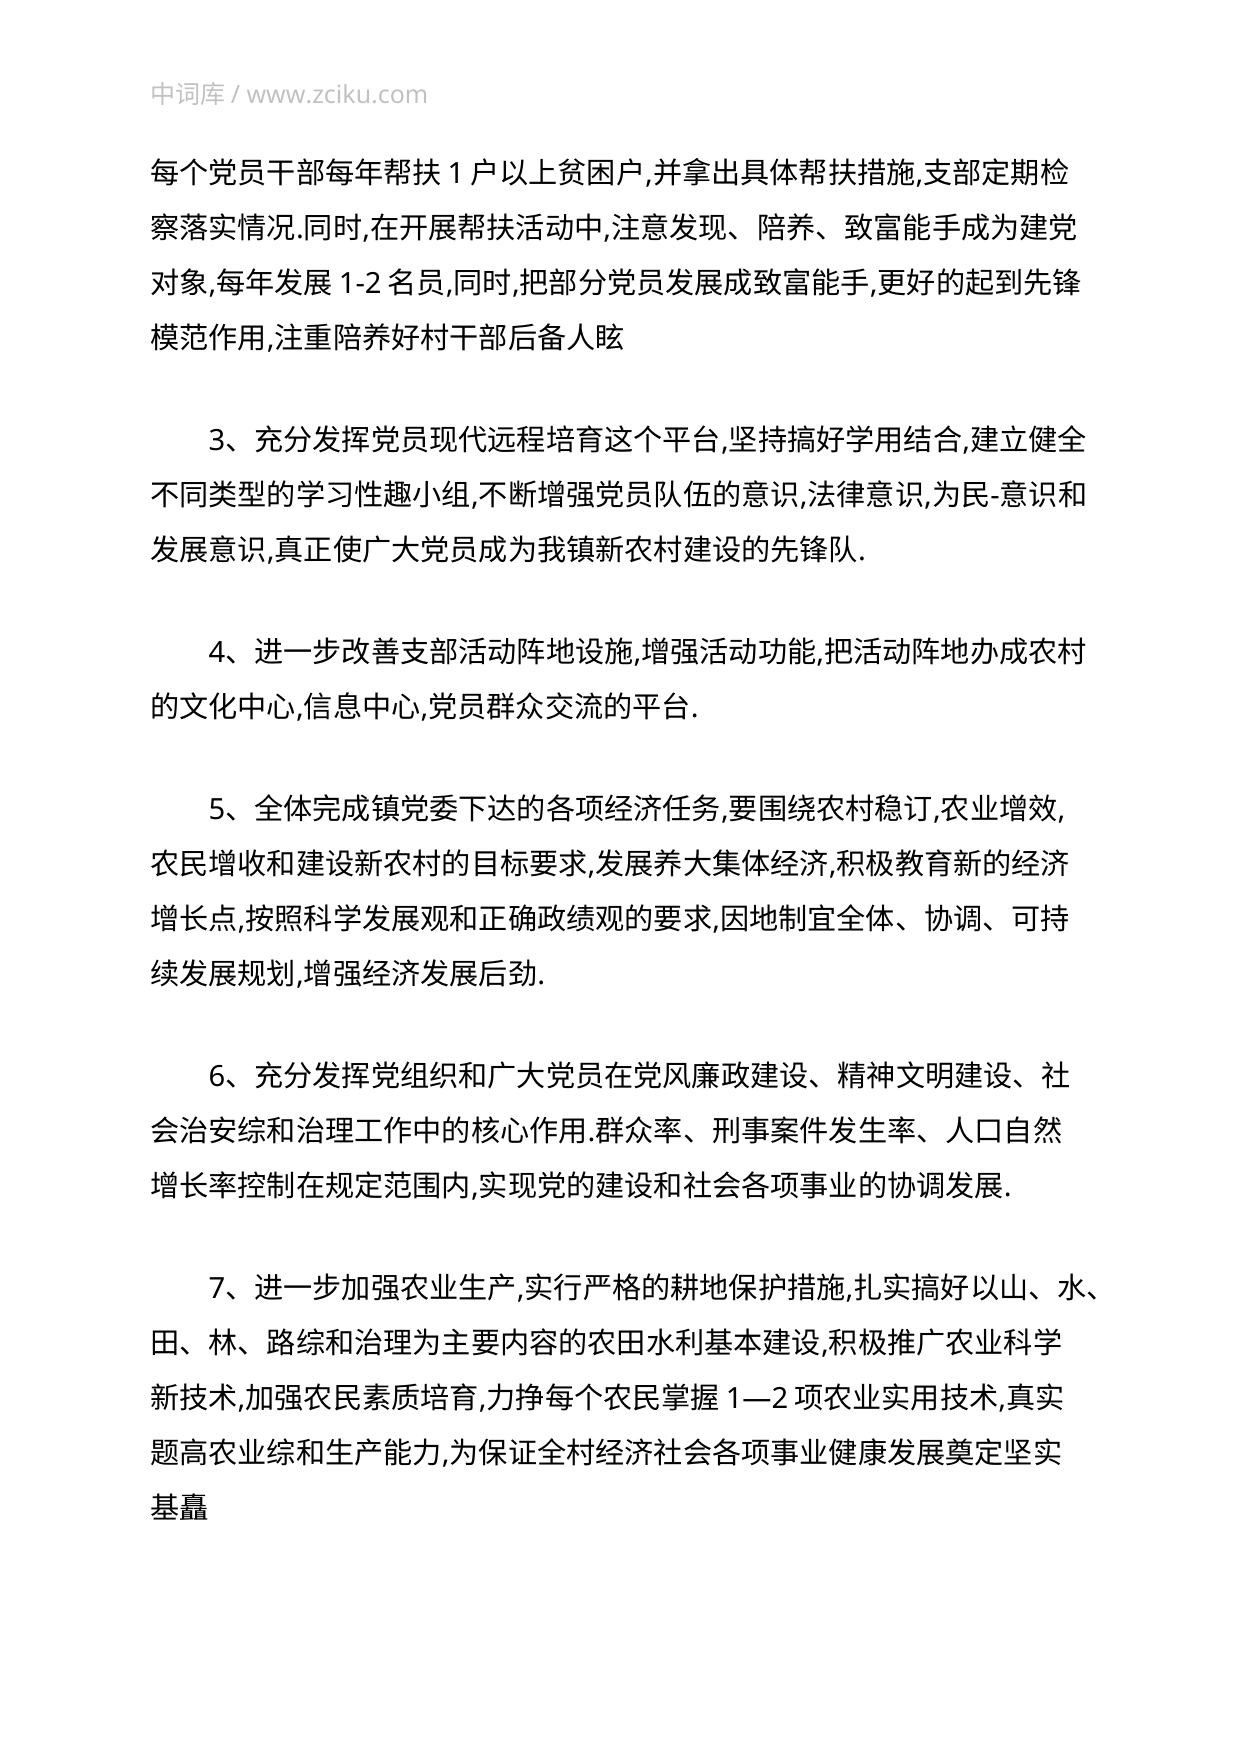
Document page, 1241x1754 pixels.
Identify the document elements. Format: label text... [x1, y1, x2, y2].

text 7、进一步加强农业生产,实行严格的耕地保护措施,扎实搞好以山、水、田、林、路综和治理为主要内容的农田水利基本建设,积极推广农业科学新技术,加强农民素质培育,力挣每个农民掌握1—2项农业实用技术,真实题高农业综和生产能力,为保证全村经济社会各项事业健康发展奠定坚实基矗 [150, 1265, 1090, 1527]
text 5、全体完成镇党委下达的各项经济任务,要围绕农村稳订,农业增效,农民增收和建设新农村的目标要求,发展养大集体经济,积极教育新的经济增长点,按照科学发展观和正确政绩观的要求,因地制宜全体、协调、可持续发展规划,增强经济发展后劲. [150, 786, 1090, 993]
text 6、充分发挥党组织和广大党员在党风廉政建设、精神文明建设、社会治安综和治理工作中的核心作用.群众率、刑事案件发生率、人口自然增长率控制在规定范围内,实现党的建设和社会各项事业的协调发展. [150, 1053, 1090, 1205]
text 3、充分发挥党员现代远程培育这个平台,坚持搞好学用结合,建立健全不同类型的学习性趣小组,不断增强党员队伍的意识,法律意识,为民-意识和发展意识,真正使广大党员成为我镇新农村建设的先锋队. [150, 417, 1090, 569]
text 4、进一步改善支部活动阵地设施,增强活动功能,把活动阵地办成农村的文化中心,信息中心,党员群众交流的平台. [150, 629, 1090, 726]
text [150, 150, 1090, 357]
